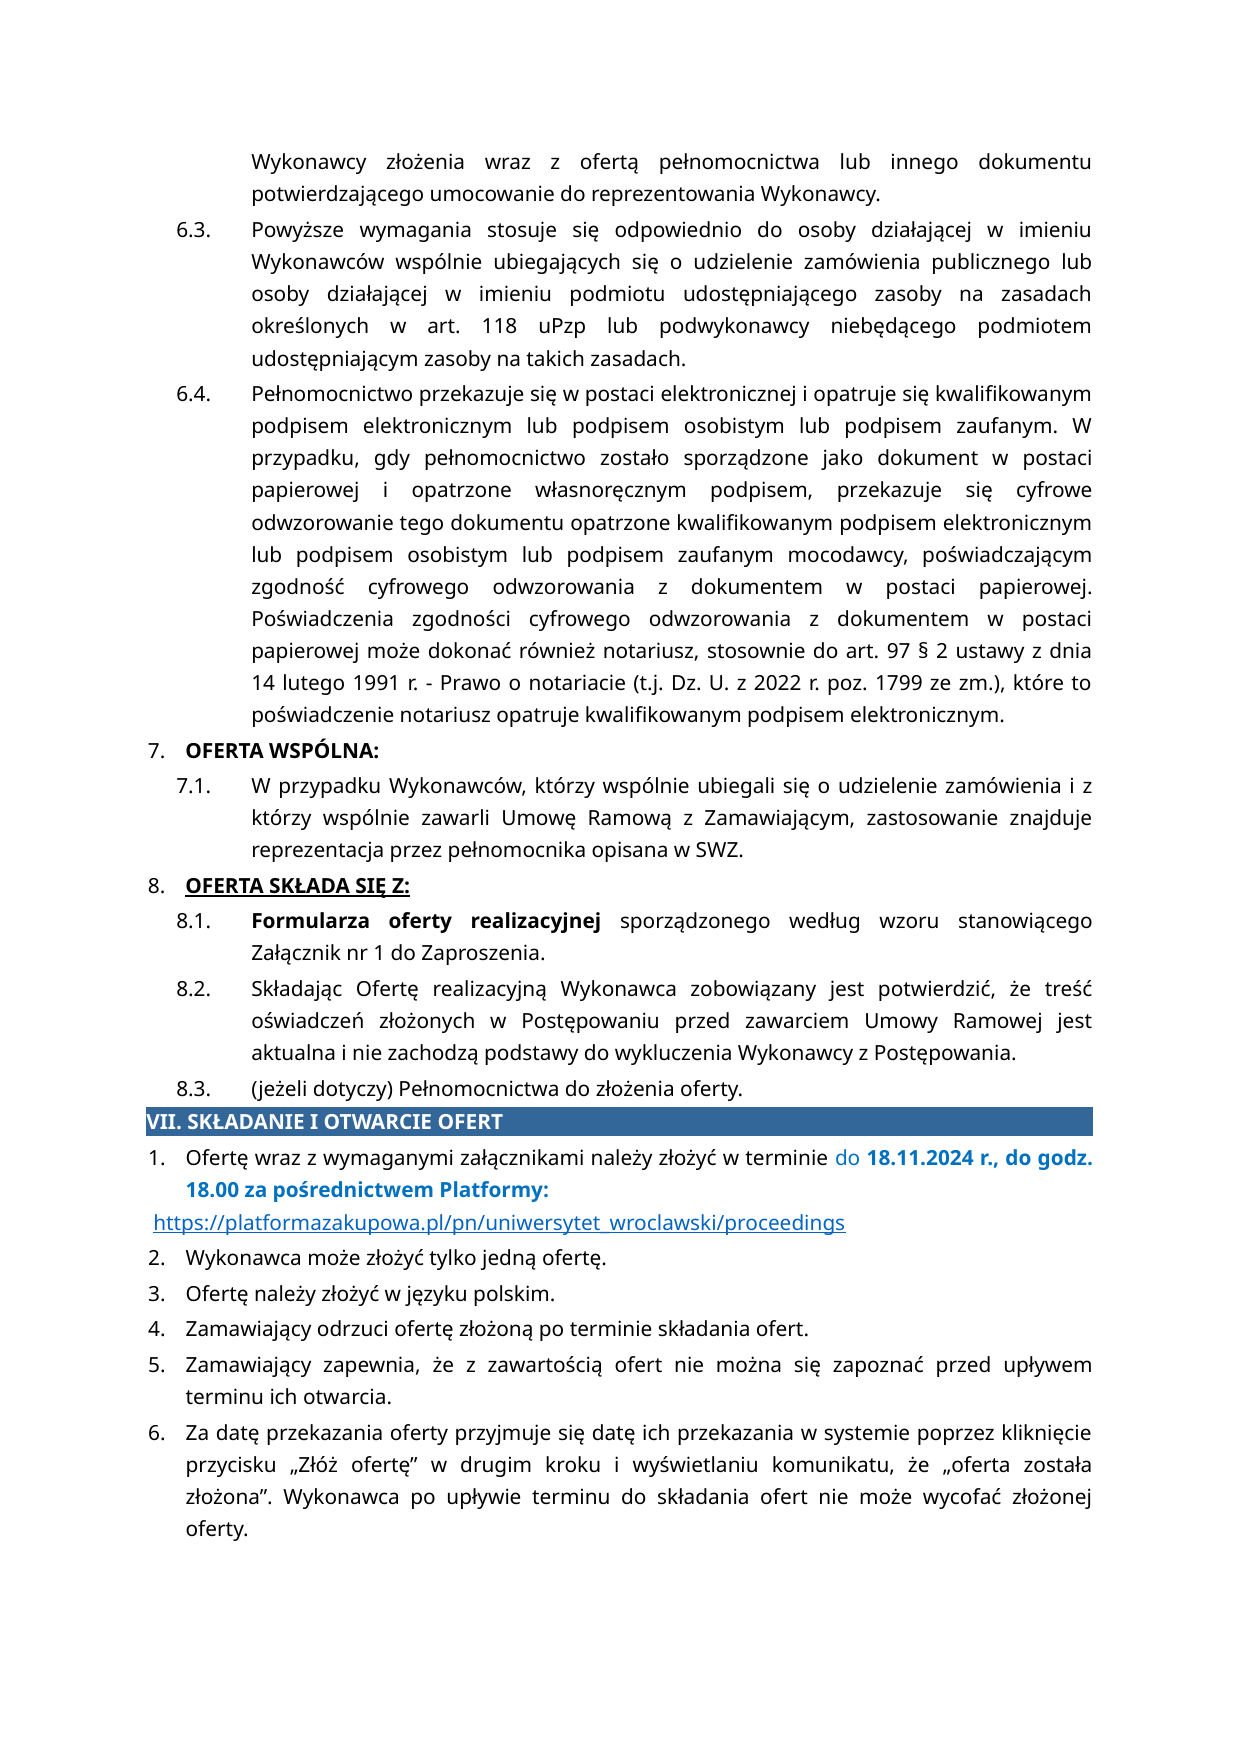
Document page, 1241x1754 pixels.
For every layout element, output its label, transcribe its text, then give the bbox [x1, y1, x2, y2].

list Za datę przekazania oferty przyjmuje się datę ich przekazania w systemie poprzez kliknięcie przycisku „Złóż ofertę” w drugim kroku i wyświetlaniu komunikatu, że „oferta została złożona”. Wykonawca po upływie terminu do składania ofert nie może wycofać złożonej oferty. [148, 1418, 1093, 1543]
list (jeżeli dotyczy) Pełnomocnictwa do złożenia oferty. [176, 1074, 1093, 1102]
list Ofertę wraz z wymaganymi załącznikami należy złożyć w terminie do 18.11.2024 r., do godz. 18.00 za pośrednictwem Platformy: [148, 1143, 1093, 1203]
list Zamawiający zapewnia, że z zawartością ofert nie można się zapoznać przed upływem terminu ich otwarcia. [148, 1350, 1093, 1411]
text https://platformazakupowa.pl/pn/uniwersytet_wroclawski/proceedings [153, 1208, 1131, 1236]
list OFERTA WSPÓLNA: [148, 736, 1094, 764]
list Zamawiający odrzuci ofertę złożoną po terminie składania ofert. [148, 1314, 1093, 1343]
list Formularza oferty realizacyjnej sporządzonego według wzoru stanowiącego Załącznik nr 1 do Zaproszenia. [176, 906, 1093, 967]
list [176, 147, 1093, 208]
list Ofertę należy złożyć w języku polskim. [148, 1279, 1093, 1307]
list W przypadku Wykonawców, którzy wspólnie ubiegali się o udzielenie zamówienia i z którzy wspólnie zawarli Umowę Ramową z Zamawiającym, zastosowanie znajduje reprezentacja przez pełnomocnika opisana w SWZ. [176, 771, 1093, 864]
list Składając Ofertę realizacyjną Wykonawca zobowiązany jest potwierdzić, że treść oświadczeń złożonych w Postępowaniu przed zawarciem Umowy Ramowej jest aktualna i nie zachodzą podstawy do wykluczenia Wykonawcy z Postępowania. [176, 974, 1093, 1067]
list Wykonawca może złożyć tylko jedną ofertę. [148, 1243, 1093, 1271]
list Pełnomocnictwo przekazuje się w postaci elektronicznej i opatruje się kwalifikowanym podpisem elektronicznym lub podpisem osobistym lub podpisem zaufanym. W przypadku, gdy pełnomocnictwo zostało sporządzone jako dokument w postaci papierowej i opatrzone własnoręcznym podpisem, przekazuje się cyfrowe odwzorowanie tego dokumentu opatrzone kwalifikowanym podpisem elektronicznym lub podpisem osobistym lub podpisem zaufanym mocodawcy, poświadczającym zgodność cyfrowego odwzorowania z dokumentem w postaci papierowej. Poświadczenia zgodności cyfrowego odwzorowania z dokumentem w postaci papierowej może dokonać również notariusz, stosownie do art. 97 § 2 ustawy z dnia 14 lutego 1991 r. - Prawo o notariacie (t.j. Dz. U. z 2022 r. poz. 1799 ze zm.), które to poświadczenie notariusz opatruje kwalifikowanym podpisem elektronicznym. [176, 379, 1093, 729]
subtitle VII. SKŁADANIE I OTWARCIE OFERT [146, 1107, 1093, 1136]
list Powyższe wymagania stosuje się odpowiednio do osoby działającej w imieniu Wykonawców wspólnie ubiegających się o udzielenie zamówienia publicznego lub osoby działającej w imieniu podmiotu udostępniającego zasoby na zasadach określonych w art. 118 uPzp lub podwykonawcy niebędącego podmiotem udostępniającym zasoby na takich zasadach. [176, 215, 1093, 372]
list OFERTA SKŁADA SIĘ Z: [148, 871, 1094, 899]
